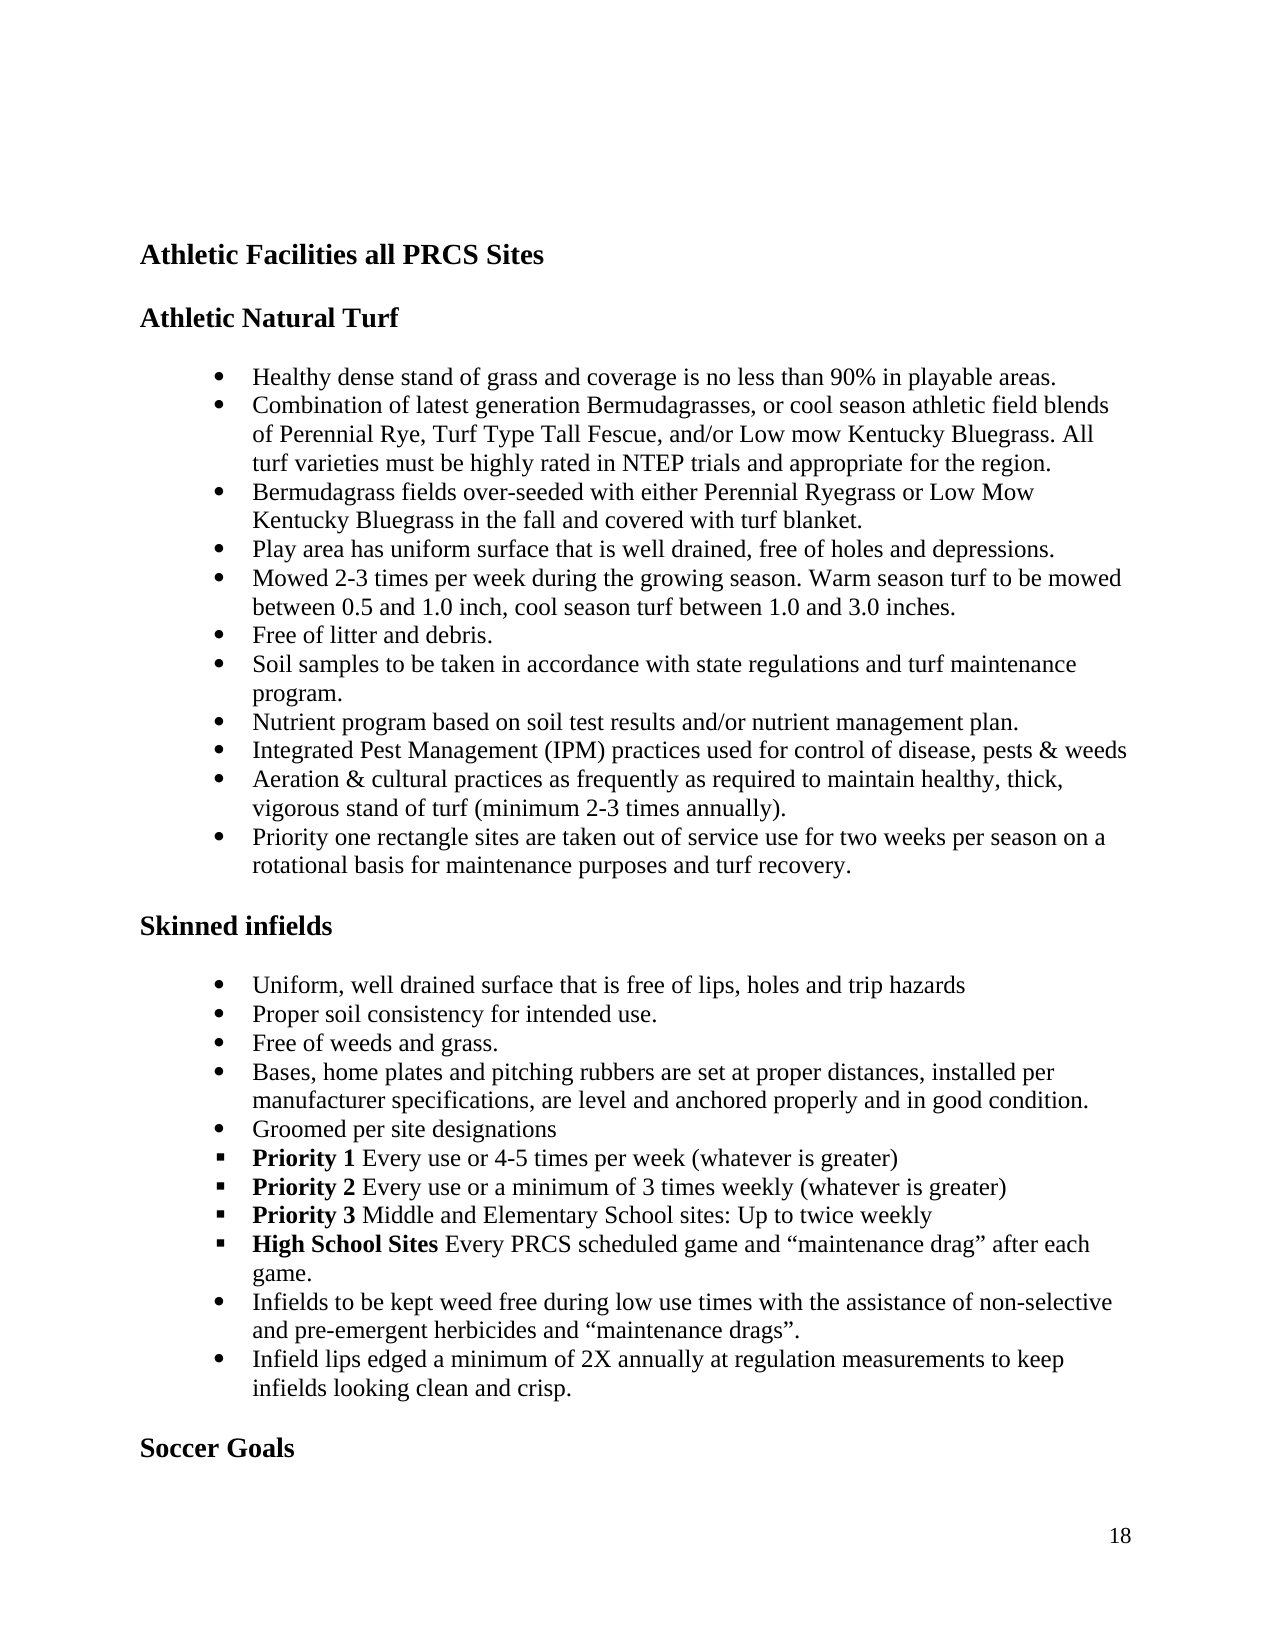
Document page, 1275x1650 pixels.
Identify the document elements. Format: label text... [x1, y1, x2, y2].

list Infields to be kept weed free during low use times with the assistance of non-selective and pre-emergent herbicides and “maintenance drags”. [214, 1287, 1131, 1344]
list Nutrient program based on soil test results and/or nutrient management plan. [214, 707, 1131, 736]
list Priority 3 Middle and Elementary School sites: Up to twice weekly [214, 1200, 1131, 1229]
list Bermudagrass fields over-seeded with either Perennial Ryegrass or Low Mow Kentucky Bluegrass in the fall and covered with turf blanket. [214, 477, 1131, 534]
list Proper soil consistency for intended use. [214, 999, 1131, 1028]
list Groomed per site designations [214, 1114, 1131, 1143]
subtitle Athletic Natural Turf [139, 301, 1062, 333]
subtitle Soccer Goals [139, 1431, 1062, 1464]
list Infield lips edged a minimum of 2X annually at regulation measurements to keep infields looking clean and crisp. [214, 1344, 1131, 1402]
list Mowed 2-3 times per week during the growing season. Warm season turf to be mowed between 0.5 and 1.0 inch, cool season turf between 1.0 and 3.0 inches. [214, 563, 1131, 621]
list Integrated Pest Management (IPM) practices used for control of disease, pests & weeds [214, 736, 1131, 764]
list Priority 2 Every use or a minimum of 3 times weekly (whatever is greater) [214, 1172, 1131, 1200]
list Free of litter and debris. [214, 621, 1131, 649]
list Uniform, well drained surface that is free of lips, holes and trip hazards [214, 970, 1131, 999]
list Soil samples to be taken in accordance with state regulations and turf maintenance program. [214, 649, 1131, 707]
list Free of weeds and grass. [214, 1028, 1131, 1057]
list Bases, home plates and pitching rubbers are set at proper distances, installed per manufacturer specifications, are level and anchored properly and in good condition. [214, 1057, 1131, 1114]
subtitle Athletic Facilities all PRCS Sites [139, 237, 1131, 271]
list High School Sites Every PRCS scheduled game and “maintenance drag” after each game. [214, 1229, 1131, 1287]
list Priority one rectangle sites are taken out of service use for two weeks per season on a rotational basis for maintenance purposes and turf recovery. [214, 822, 1131, 879]
list Combination of latest generation Bermudagrasses, or cool season athletic field blends of Perennial Rye, Turf Type Tall Fescue, and/or Low mow Kentucky Bluegrass. All turf varieties must be highly rated in NTEP trials and appropriate for the region. [214, 391, 1131, 477]
list Aeration & cultural practices as frequently as required to maintain healthy, thick, vigorous stand of turf (minimum 2-3 times annually). [214, 764, 1131, 822]
subtitle Skinned infields [139, 909, 1062, 942]
list Priority 1 Every use or 4-5 times per week (whatever is greater) [214, 1143, 1131, 1172]
list Play area has uniform surface that is well drained, free of holes and depressions. [214, 534, 1131, 563]
list Healthy dense stand of grass and coverage is no less than 90% in playable areas. [214, 362, 1131, 391]
